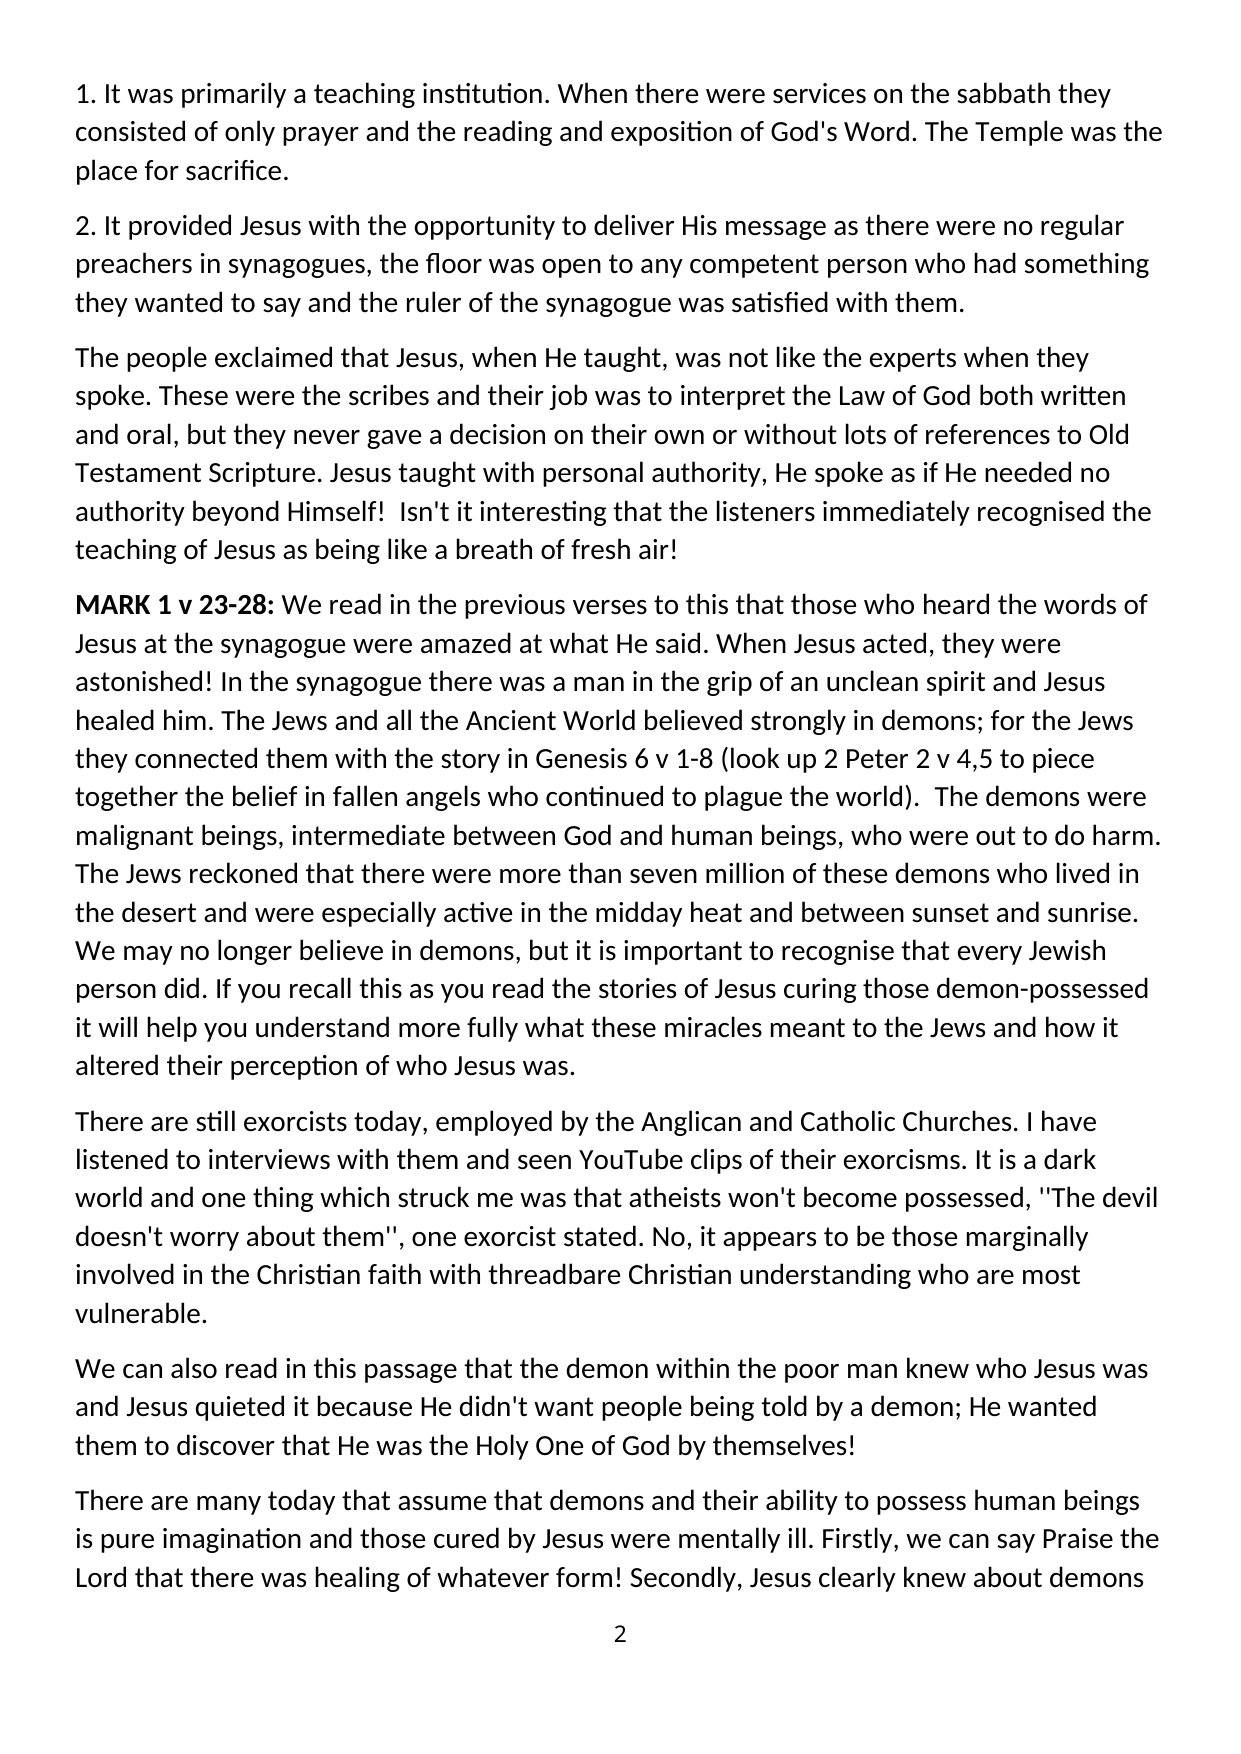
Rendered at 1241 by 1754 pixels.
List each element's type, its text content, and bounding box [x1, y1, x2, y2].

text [75, 1482, 1165, 1594]
text 1. It was primarily a teaching institution. When there were services on the sabbath they consisted of only prayer and the reading and exposition of God's Word. The Temple was the place for sacrifice. [75, 75, 1165, 187]
text MARK 1 v 23-28: We read in the previous verses to this that those who heard the words of Jesus at the synagogue were amazed at what He said. When Jesus acted, they were astonished! In the synagogue there was a man in the grip of an unclean spirit and Jesus healed him. The Jews and all the Ancient World believed strongly in demons; for the Jews they connected them with the story in Genesis 6 v 1-8 (look up 2 Peter 2 v 4,5 to piece together the belief in fallen angels who continued to plague the world). The demons were malignant beings, intermediate between God and human beings, who were out to do harm. The Jews reckoned that there were more than seven million of these demons who lived in the desert and were especially active in the midday heat and between sunset and sunrise. We may no longer believe in demons, but it is important to recognise that every Jewish person did. If you recall this as you read the stories of Jesus curing those demon-possessed it will help you understand more fully what these miracles meant to the Jews and how it altered their perception of who Jesus was. [75, 586, 1165, 1083]
text There are still exorcists today, employed by the Anglican and Catholic Churches. I have listened to interviews with them and seen YouTube clips of their exorcisms. It is a dark world and one thing which struck me was that atheists won't become possessed, ''The devil doesn't worry about them'', one exorcist stated. No, it appears to be those marginally involved in the Christian faith with threadbare Christian understanding who are most vulnerable. [75, 1103, 1165, 1330]
text 2. It provided Jesus with the opportunity to deliver His message as there were no regular preachers in synagogues, the floor was open to any competent person who had something they wanted to say and the ruler of the synagogue was satisfied with them. [75, 207, 1165, 319]
text The people exclaimed that Jesus, when He taught, was not like the experts when they spoke. These were the scribes and their job was to interpret the Law of God both written and oral, but they never gave a decision on their own or without lots of references to Old Testament Scripture. Jesus taught with personal authority, He spoke as if He needed no authority beyond Himself! Isn't it interesting that the listeners immediately recognised the teaching of Jesus as being like a breath of fresh air! [75, 339, 1165, 567]
text We can also read in this passage that the demon within the poor man knew who Jesus was and Jesus quieted it because He didn't want people being told by a demon; He wanted them to discover that He was the Holy One of God by themselves! [75, 1350, 1165, 1462]
